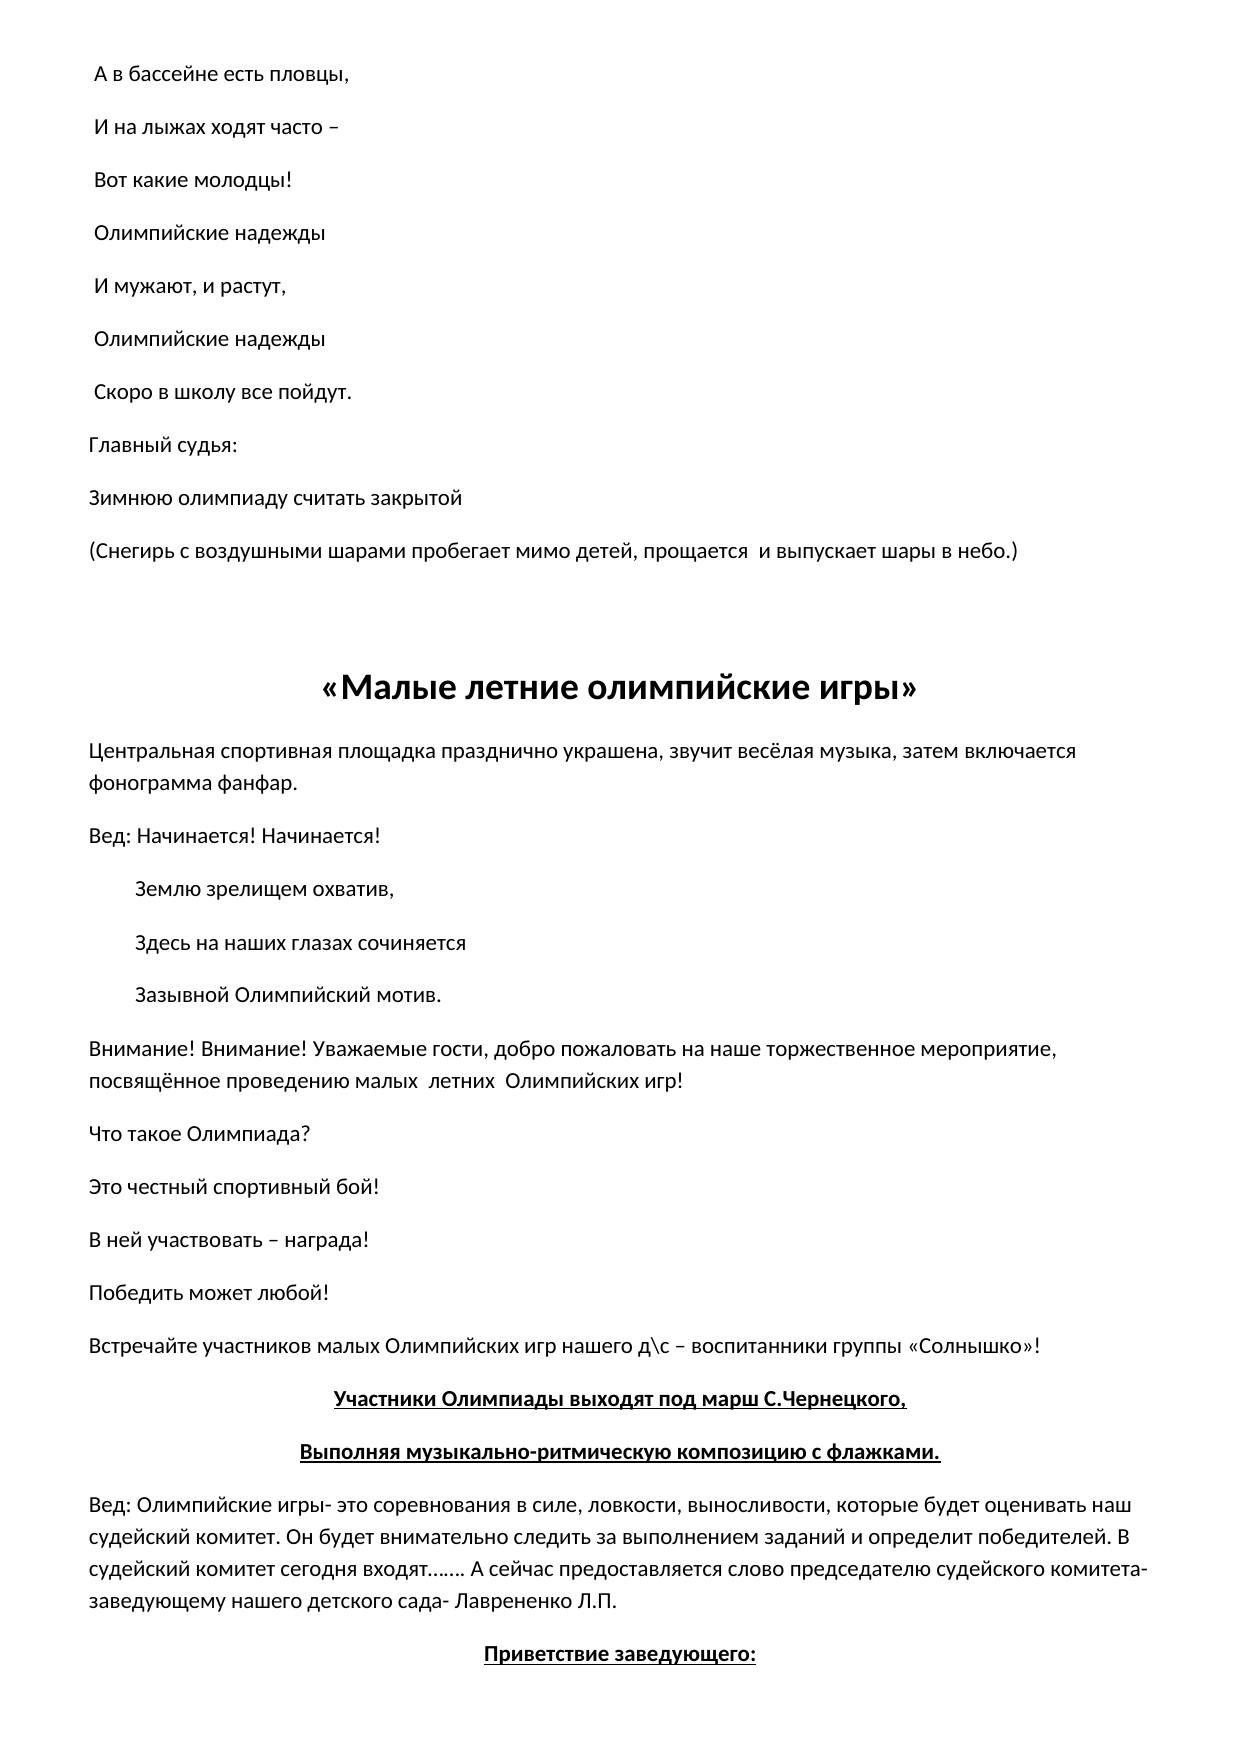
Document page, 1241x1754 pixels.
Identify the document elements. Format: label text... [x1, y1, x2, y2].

text Центральная спортивная площадка празднично украшена, звучит весёлая музыка, затем включается фонограмма фанфар. [89, 736, 1152, 797]
text Выполняя музыкально-ритмическую композицию с флажками. [89, 1437, 1152, 1465]
text Землю зрелищем охватив, [89, 874, 1152, 903]
text Победить может любой! [89, 1278, 1152, 1306]
text Зазывной Олимпийский мотив. [89, 981, 1152, 1009]
text И на лыжах ходят часто – [89, 112, 1152, 140]
text Вед: Начинается! Начинается! [89, 822, 1152, 849]
text Вед: Олимпийские игры- это соревнования в силе, ловкости, выносливости, которые будет оценивать наш судейский комитет. Он будет внимательно следить за выполнением заданий и определит победителей. В судейский комитет сегодня входят……. А сейчас предоставляется слово председателю судейского комитета-заведующему нашего детского сада- Лаврененко Л.П. [89, 1490, 1152, 1614]
text Участники Олимпиады выходят под марш С.Чернецкого, [89, 1384, 1152, 1412]
text Внимание! Внимание! Уважаемые гости, добро пожаловать на наше торжественное мероприятие, посвящённое проведению малых летних Олимпийских игр! [89, 1034, 1152, 1094]
text Встречайте участников малых Олимпийских игр нашего д\с – воспитанники группы «Солнышко»! [89, 1331, 1152, 1359]
text Приветствие заведующего: [89, 1639, 1152, 1668]
text Олимпийские надежды [89, 324, 1152, 352]
text Олимпийские надежды [89, 218, 1152, 246]
text (Снегирь с воздушными шарами пробегает мимо детей, прощается и выпускает шары в небо.) [89, 536, 1152, 564]
text Вот какие молодцы! [89, 165, 1152, 193]
text Это честный спортивный бой! [89, 1172, 1152, 1200]
text Что такое Олимпиада? [89, 1119, 1152, 1147]
text «Малые летние олимпийские игры» [89, 663, 1152, 709]
text В ней участвовать – награда! [89, 1225, 1152, 1253]
text Скоро в школу все пойдут. [89, 377, 1152, 405]
text Главный судья: [89, 430, 1152, 458]
text А в бассейне есть пловцы, [89, 59, 1152, 87]
text Здесь на наших глазах сочиняется [89, 928, 1152, 956]
text И мужают, и растут, [89, 271, 1152, 299]
text Зимнюю олимпиаду считать закрытой [89, 483, 1152, 511]
